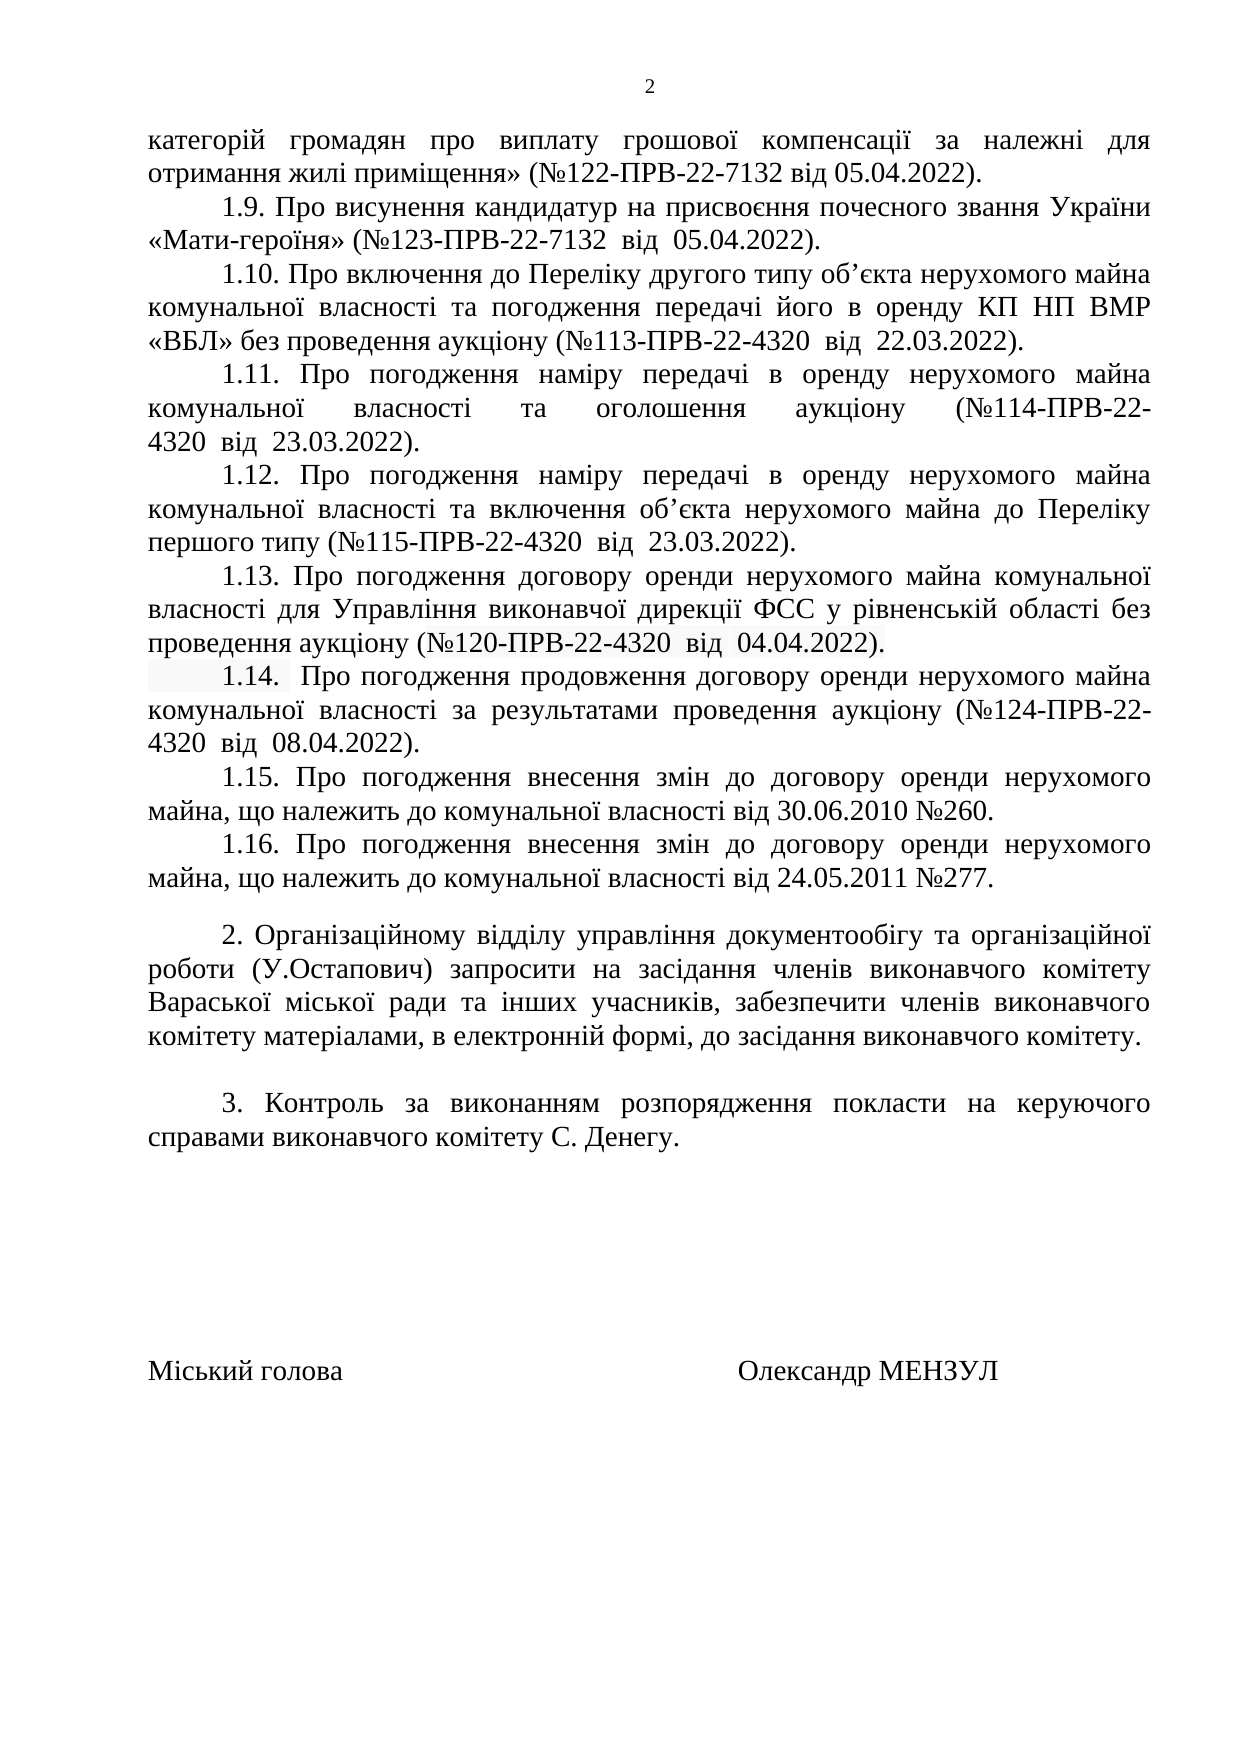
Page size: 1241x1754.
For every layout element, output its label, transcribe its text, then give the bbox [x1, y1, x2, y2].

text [148, 122, 1152, 189]
text 3. Контроль за виконанням розпорядження покласти на керуючого справами виконавчого комітету С. Денегу. [148, 1085, 1152, 1152]
text 2. Організаційному відділу управління документообігу та організаційної роботи (У.Остапович) запросити на засідання членів виконавчого комітету Вараської міської ради та інших учасників, забезпечити членів виконавчого комітету матеріалами, в електронній формі, до засідання виконавчого комітету. [148, 917, 1152, 1052]
text 1.12. Про погодження наміру передачі в оренду нерухомого майна комунальної власності та включення об’єкта нерухомого майна до Переліку першого типу (№115-ПРВ-22-4320 від 23.03.2022). [148, 457, 1152, 558]
text 1.11. Про погодження наміру передачі в оренду нерухомого майна комунальної власності та оголошення аукціону (№114-ПРВ-22-4320 від 23.03.2022). [148, 357, 1152, 457]
text 1.16. Про погодження внесення змін до договору оренди нерухомого майна, що належить до комунальної власності від 24.05.2011 №277. [148, 826, 1152, 893]
text 1.10. Про включення до Переліку другого типу об’єкта нерухомого майна комунальної власності та погодження передачі його в оренду КП НП ВМР «ВБЛ» без проведення аукціону (№113-ПРВ-22-4320 від 22.03.2022). [148, 256, 1152, 357]
text 1.13. Про погодження договору оренди нерухомого майна комунальної власності для Управління виконавчої дирекції ФСС у рівненській області без проведення аукціону (№120-ПРВ-22-4320 від 04.04.2022). [148, 558, 1152, 658]
text 1.9. Про висунення кандидатур на присвоєння почесного звання України «Мати-героїня» (№123-ПРВ-22-7132 від 05.04.2022). [148, 189, 1152, 256]
text 1.14. Про погодження продовження договору оренди нерухомого майна комунальної власності за результатами проведення аукціону (№124-ПРВ-22-4320 від 08.04.2022). [148, 658, 1152, 759]
text 1.15. Про погодження внесення змін до договору оренди нерухомого майна, що належить до комунальної власності від 30.06.2010 №260. [148, 759, 1152, 826]
text Міський голова Олександр МЕНЗУЛ [148, 1353, 1152, 1387]
